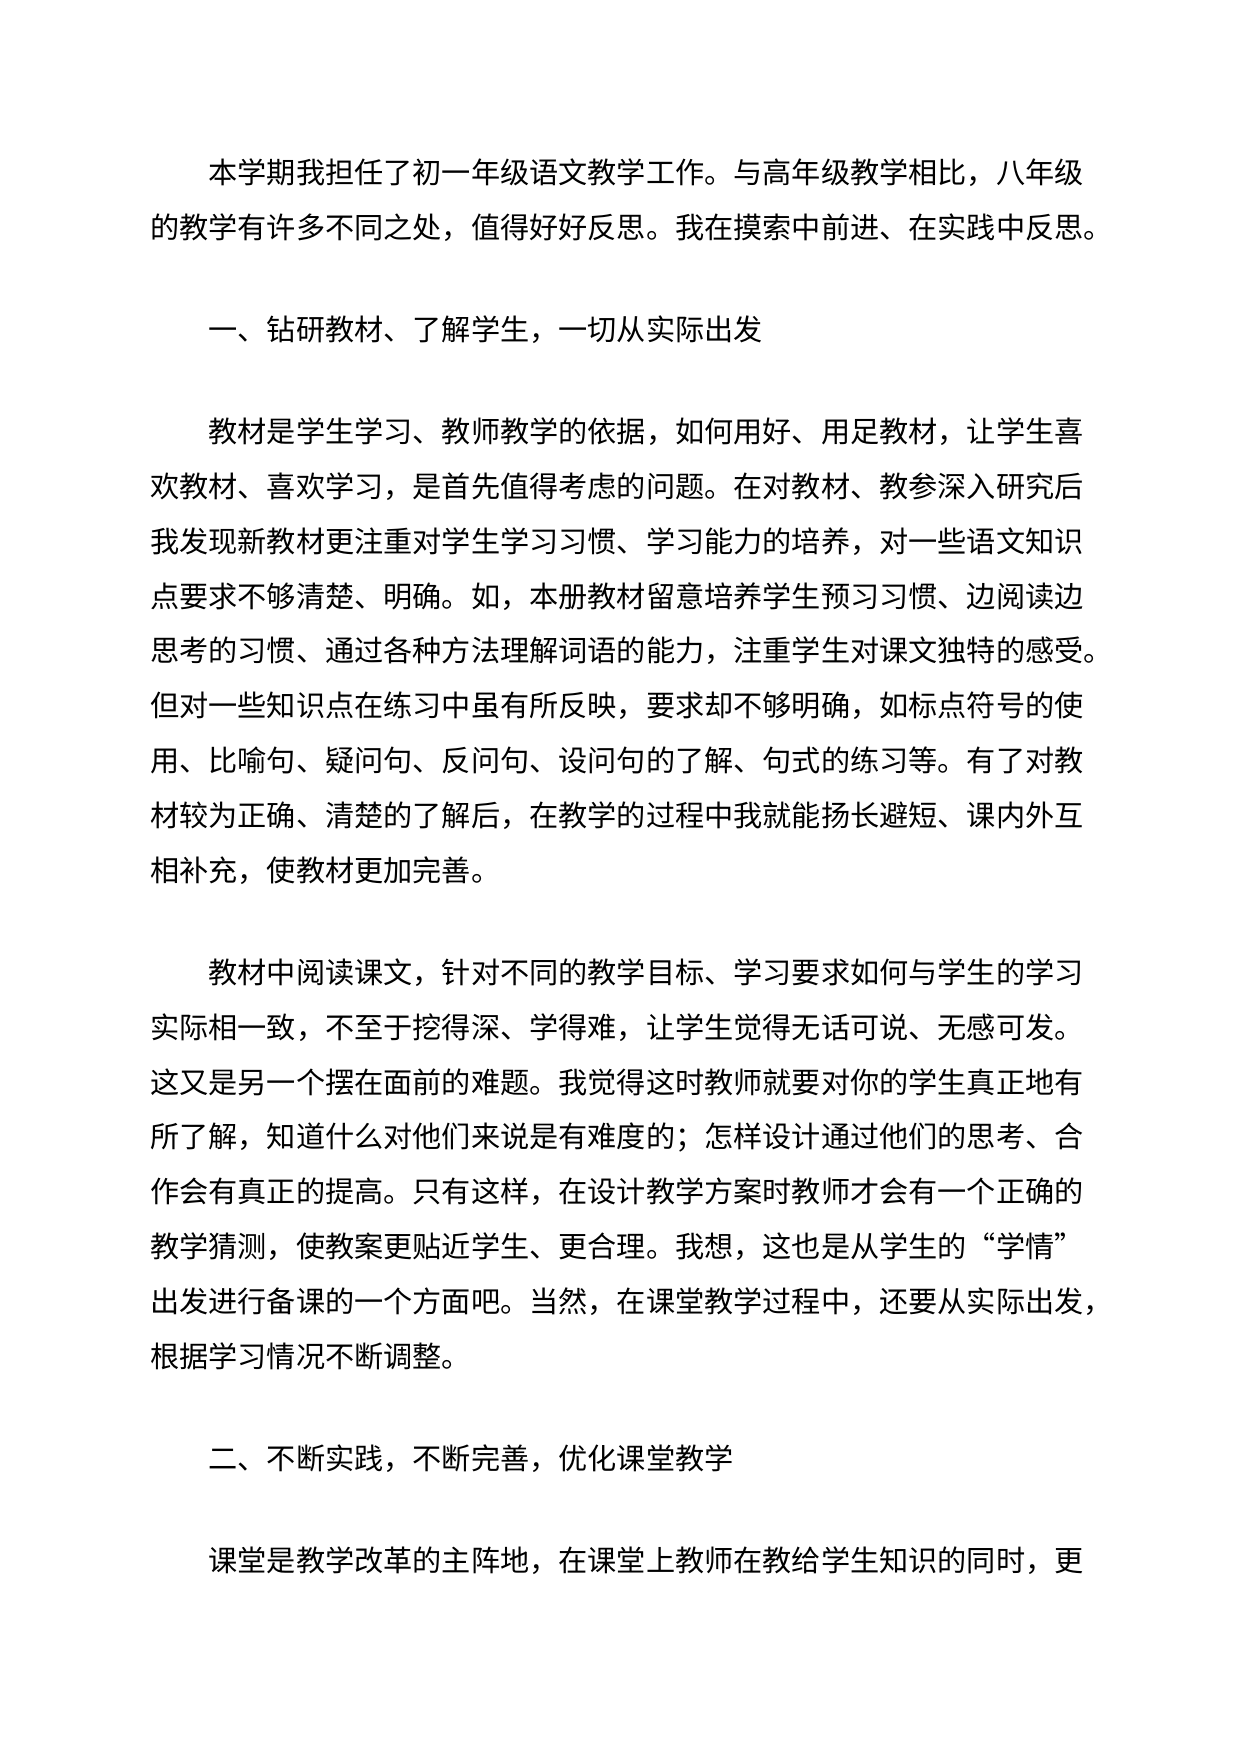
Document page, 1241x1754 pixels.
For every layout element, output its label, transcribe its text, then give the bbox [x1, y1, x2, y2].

text 教材是学生学习、教师教学的依据，如何用好、用足教材，让学生喜欢教材、喜欢学习，是首先值得考虑的问题。在对教材、教参深入研究后我发现新教材更注重对学生学习习惯、学习能力的培养，对一些语文知识点要求不够清楚、明确。如，本册教材留意培养学生预习习惯、边阅读边思考的习惯、通过各种方法理解词语的能力，注重学生对课文独特的感受。但对一些知识点在练习中虽有所反映，要求却不够明确，如标点符号的使用、比喻句、疑问句、反问句、设问句的了解、句式的练习等。有了对教材较为正确、清楚的了解后，在教学的过程中我就能扬长避短、课内外互相补充，使教材更加完善。 [150, 408, 1090, 890]
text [150, 1537, 1090, 1579]
text 一、钻研教材、了解学生，一切从实际出发 [150, 307, 1090, 349]
text 教材中阅读课文，针对不同的教学目标、学习要求如何与学生的学习实际相一致，不至于挖得深、学得难，让学生觉得无话可说、无感可发。这又是另一个摆在面前的难题。我觉得这时教师就要对你的学生真正地有所了解，知道什么对他们来说是有难度的；怎样设计通过他们的思考、合作会有真正的提高。只有这样，在设计教学方案时教师才会有一个正确的教学猜测，使教案更贴近学生、更合理。我想，这也是从学生的“学情”出发进行备课的一个方面吧。当然，在课堂教学过程中，还要从实际出发，根据学习情况不断调整。 [150, 949, 1090, 1376]
text 二、不断实践，不断完善，优化课堂教学 [150, 1435, 1090, 1478]
text 本学期我担任了初一年级语文教学工作。与高年级教学相比，八年级的教学有许多不同之处，值得好好反思。我在摸索中前进、在实践中反思。 [150, 150, 1090, 247]
